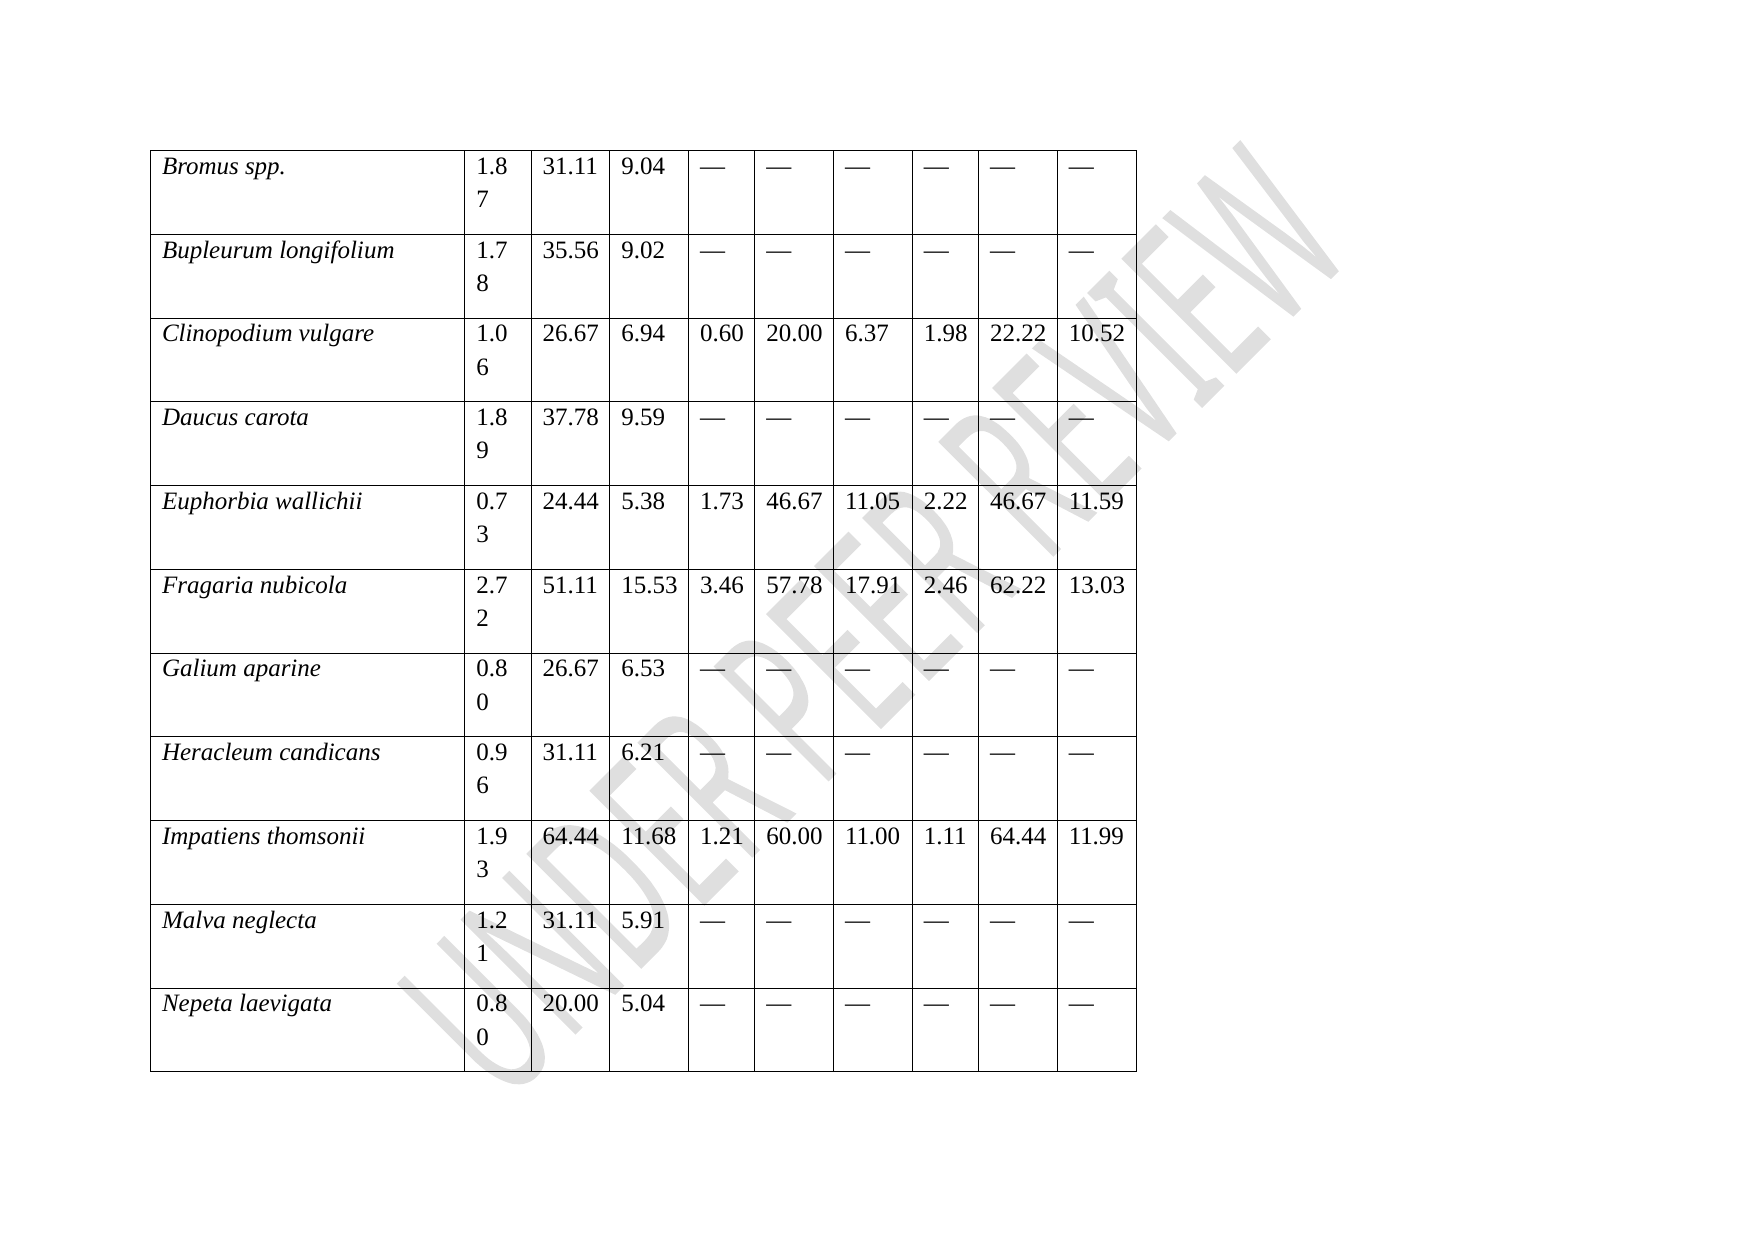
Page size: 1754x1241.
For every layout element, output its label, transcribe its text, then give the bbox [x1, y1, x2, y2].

table_cell 17.91 [834, 570, 912, 652]
table_cell 1.11 [913, 821, 978, 904]
table_cell 6.21 [610, 737, 688, 820]
table_cell Fragaria nubicola [151, 570, 464, 652]
table_cell — [1058, 737, 1136, 820]
table_cell — [1058, 905, 1136, 987]
table_cell 24.44 [532, 486, 609, 569]
table_cell Euphorbia wallichii [151, 486, 464, 569]
table_cell — [689, 235, 754, 317]
table_cell 64.44 [979, 821, 1057, 904]
table_cell Bupleurum longifolium [151, 235, 464, 317]
table_cell — [913, 151, 978, 234]
table_cell 2.22 [913, 486, 978, 569]
table_cell Heracleum candicans [151, 737, 464, 820]
table_cell — [834, 737, 912, 820]
table_cell 26.67 [532, 319, 609, 401]
table_cell — [913, 402, 978, 485]
table_cell 11.68 [610, 821, 688, 904]
table_cell Galium aparine [151, 654, 464, 736]
table_cell — [834, 654, 912, 736]
table_cell — [834, 151, 912, 234]
table_cell 51.11 [532, 570, 609, 652]
table_cell 31.11 [532, 737, 609, 820]
table_cell — [979, 737, 1057, 820]
table_cell 0.60 [689, 319, 754, 401]
table_cell — [834, 989, 912, 1071]
table_cell — [913, 989, 978, 1071]
table_cell 5.04 [610, 989, 688, 1071]
table_cell — [979, 151, 1057, 234]
table_cell 35.56 [532, 235, 609, 317]
table_cell 11.59 [1058, 486, 1136, 569]
table_cell — [913, 654, 978, 736]
table_cell Impatiens thomsonii [151, 821, 464, 904]
table_cell 15.53 [610, 570, 688, 652]
table_cell 9.04 [610, 151, 688, 234]
table_cell — [755, 654, 833, 736]
table_cell — [755, 737, 833, 820]
table_cell 37.78 [532, 402, 609, 485]
table_cell 9.02 [610, 235, 688, 317]
table_cell — [979, 235, 1057, 317]
table_cell — [913, 235, 978, 317]
table_cell — [913, 737, 978, 820]
table_cell — [913, 905, 978, 987]
table_cell 6.53 [610, 654, 688, 736]
table_cell 1.87 [465, 151, 531, 234]
table_cell 9.59 [610, 402, 688, 485]
table_cell — [834, 235, 912, 317]
table_cell — [979, 654, 1057, 736]
table_cell — [979, 402, 1057, 485]
table_cell — [834, 402, 912, 485]
table_cell 26.67 [532, 654, 609, 736]
table_cell — [755, 905, 833, 987]
table_cell — [1058, 654, 1136, 736]
table_cell 46.67 [979, 486, 1057, 569]
table_cell 1.73 [689, 486, 754, 569]
table_cell Daucus carota [151, 402, 464, 485]
table_cell 57.78 [755, 570, 833, 652]
table_cell 1.21 [465, 905, 531, 987]
table_cell 0.96 [465, 737, 531, 820]
table_cell 0.73 [465, 486, 531, 569]
table_cell 2.72 [465, 570, 531, 652]
table_cell — [1058, 235, 1136, 317]
table_cell 1.98 [913, 319, 978, 401]
table_cell — [979, 905, 1057, 987]
table_cell Malva neglecta [151, 905, 464, 987]
table_cell 1.78 [465, 235, 531, 317]
table_cell 22.22 [979, 319, 1057, 401]
table_cell 31.11 [532, 905, 609, 987]
table_cell 5.38 [610, 486, 688, 569]
table_cell — [1058, 151, 1136, 234]
table_cell 11.00 [834, 821, 912, 904]
table_cell — [755, 402, 833, 485]
table_cell — [1058, 402, 1136, 485]
table_cell Nepeta laevigata [151, 989, 464, 1071]
table_cell 64.44 [532, 821, 609, 904]
table_cell 11.99 [1058, 821, 1136, 904]
table_cell — [755, 235, 833, 317]
table_cell — [755, 151, 833, 234]
table_cell — [979, 989, 1057, 1071]
table_cell 13.03 [1058, 570, 1136, 652]
table_cell 1.93 [465, 821, 531, 904]
table_cell 20.00 [755, 319, 833, 401]
table_cell — [689, 989, 754, 1071]
table_cell — [755, 989, 833, 1071]
table_cell — [1058, 989, 1136, 1071]
table_cell — [689, 905, 754, 987]
table_cell 62.22 [979, 570, 1057, 652]
table_cell 2.46 [913, 570, 978, 652]
table_cell 1.21 [689, 821, 754, 904]
table_cell — [689, 654, 754, 736]
table_cell 11.05 [834, 486, 912, 569]
table_cell 60.00 [755, 821, 833, 904]
table_cell — [689, 151, 754, 234]
table_cell — [689, 402, 754, 485]
table_cell 0.80 [465, 989, 531, 1071]
table_cell 6.94 [610, 319, 688, 401]
table_cell 20.00 [532, 989, 609, 1071]
table_cell 3.46 [689, 570, 754, 652]
table_cell — [834, 905, 912, 987]
table_cell 0.80 [465, 654, 531, 736]
table_cell Bromus spp. [151, 151, 464, 234]
table_cell 1.06 [465, 319, 531, 401]
table_cell 31.11 [532, 151, 609, 234]
table_cell Clinopodium vulgare [151, 319, 464, 401]
table_cell 10.52 [1058, 319, 1136, 401]
table_cell 46.67 [755, 486, 833, 569]
table_cell 6.37 [834, 319, 912, 401]
table_cell 5.91 [610, 905, 688, 987]
table_cell — [689, 737, 754, 820]
table_cell 1.89 [465, 402, 531, 485]
